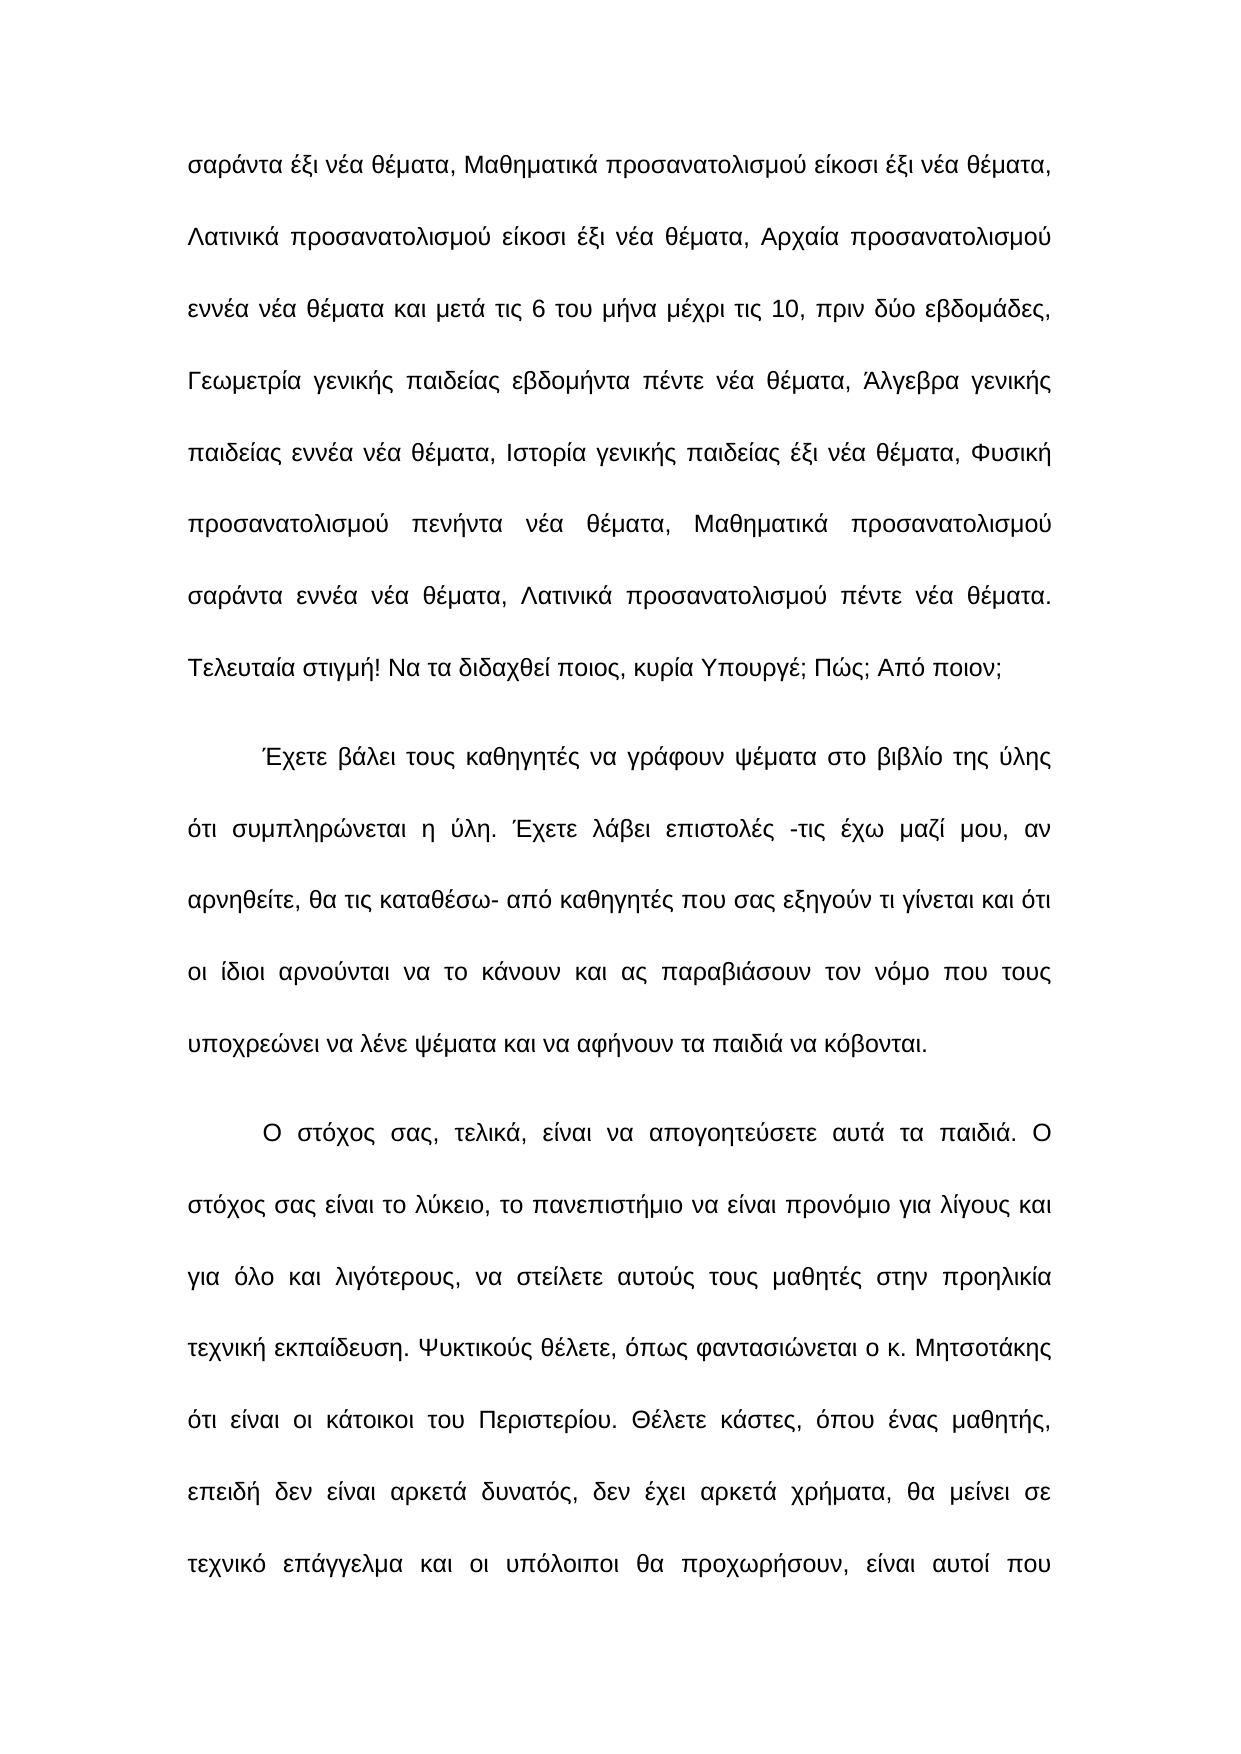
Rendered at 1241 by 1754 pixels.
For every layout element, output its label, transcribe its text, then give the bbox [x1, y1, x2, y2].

text Έχετε βάλει τους καθηγητές να γράφουν ψέματα στο βιβλίο της ύλης ότι συμπληρώνεται η ύλη. Έχετε λάβει επιστολές -τις έχω μαζί μου, αν αρνηθείτε, θα τις καταθέσω- από καθηγητές που σας εξηγούν τι γίνεται και ότι οι ίδιοι αρνούνται να το κάνουν και ας παραβιάσουν τον νόμο που τους υποχρεώνει να λένε ψέματα και να αφήνουν τα παιδιά να κόβονται. [187, 742, 1053, 1058]
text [187, 1118, 1053, 1578]
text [187, 150, 1053, 682]
